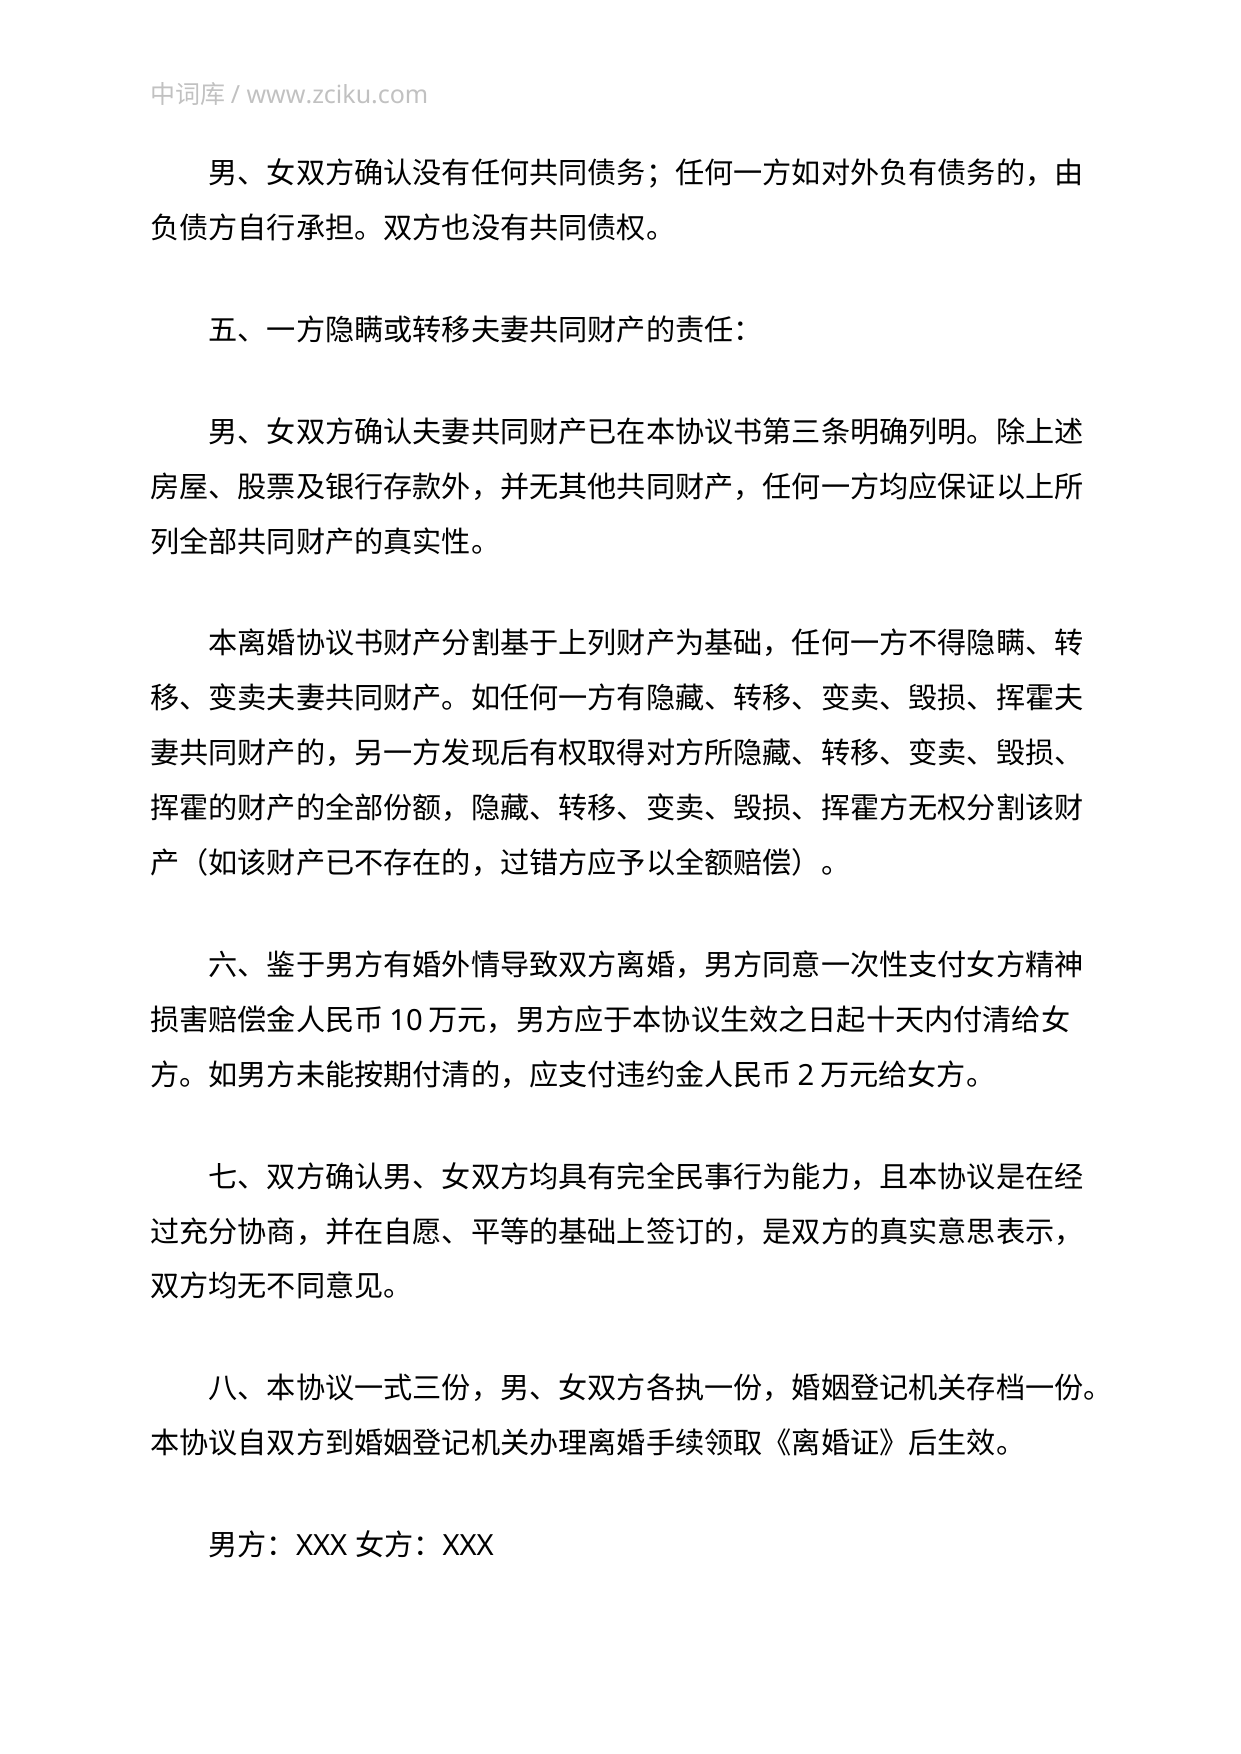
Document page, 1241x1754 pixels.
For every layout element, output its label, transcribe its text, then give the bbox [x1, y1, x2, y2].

text 五、一方隐瞒或转移夫妻共同财产的责任： [150, 307, 1090, 349]
text 六、鉴于男方有婚外情导致双方离婚，男方同意一次性支付女方精神损害赔偿金人民币10万元，男方应于本协议生效之日起十天内付清给女方。如男方未能按期付清的，应支付违约金人民币2万元给女方。 [150, 941, 1090, 1094]
text 本离婚协议书财产分割基于上列财产为基础，任何一方不得隐瞒、转移、变卖夫妻共同财产。如任何一方有隐藏、转移、变卖、毁损、挥霍夫妻共同财产的，另一方发现后有权取得对方所隐藏、转移、变卖、毁损、挥霍的财产的全部份额，隐藏、转移、变卖、毁损、挥霍方无权分割该财产（如该财产已不存在的，过错方应予以全额赔偿）。 [150, 620, 1090, 882]
text 七、双方确认男、女双方均具有完全民事行为能力，且本协议是在经过充分协商，并在自愿、平等的基础上签订的，是双方的真实意思表示，双方均无不同意见。 [150, 1153, 1090, 1305]
text 男、女双方确认没有任何共同债务；任何一方如对外负有债务的，由负债方自行承担。双方也没有共同债权。 [150, 150, 1090, 247]
text 八、本协议一式三份，男、女双方各执一份，婚姻登记机关存档一份。本协议自双方到婚姻登记机关办理离婚手续领取《离婚证》后生效。 [150, 1365, 1090, 1462]
text 男、女双方确认夫妻共同财产已在本协议书第三条明确列明。除上述房屋、股票及银行存款外，并无其他共同财产，任何一方均应保证以上所列全部共同财产的真实性。 [150, 408, 1090, 561]
text 男方：XXX 女方：XXX [150, 1521, 1090, 1564]
